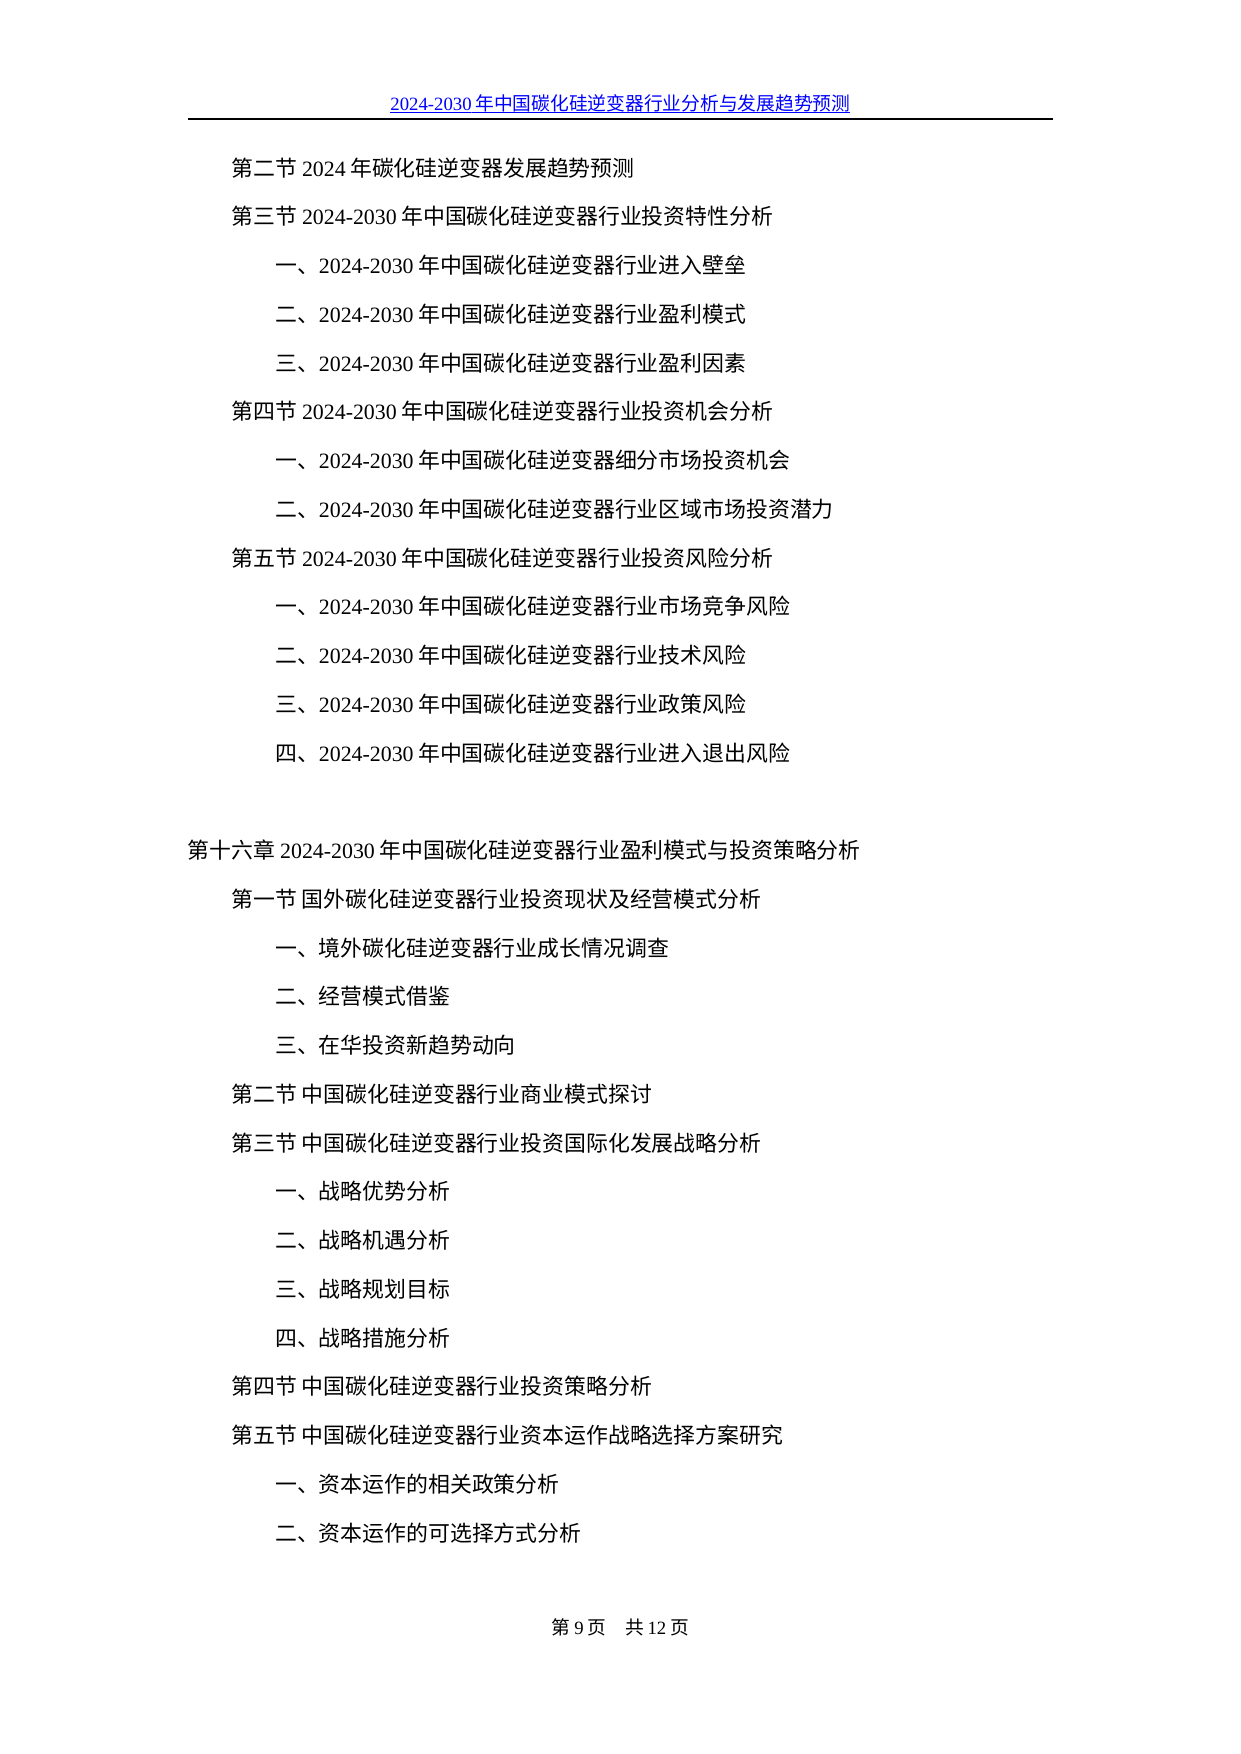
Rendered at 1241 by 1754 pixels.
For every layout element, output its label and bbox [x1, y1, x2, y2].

text [187, 150, 1053, 1548]
